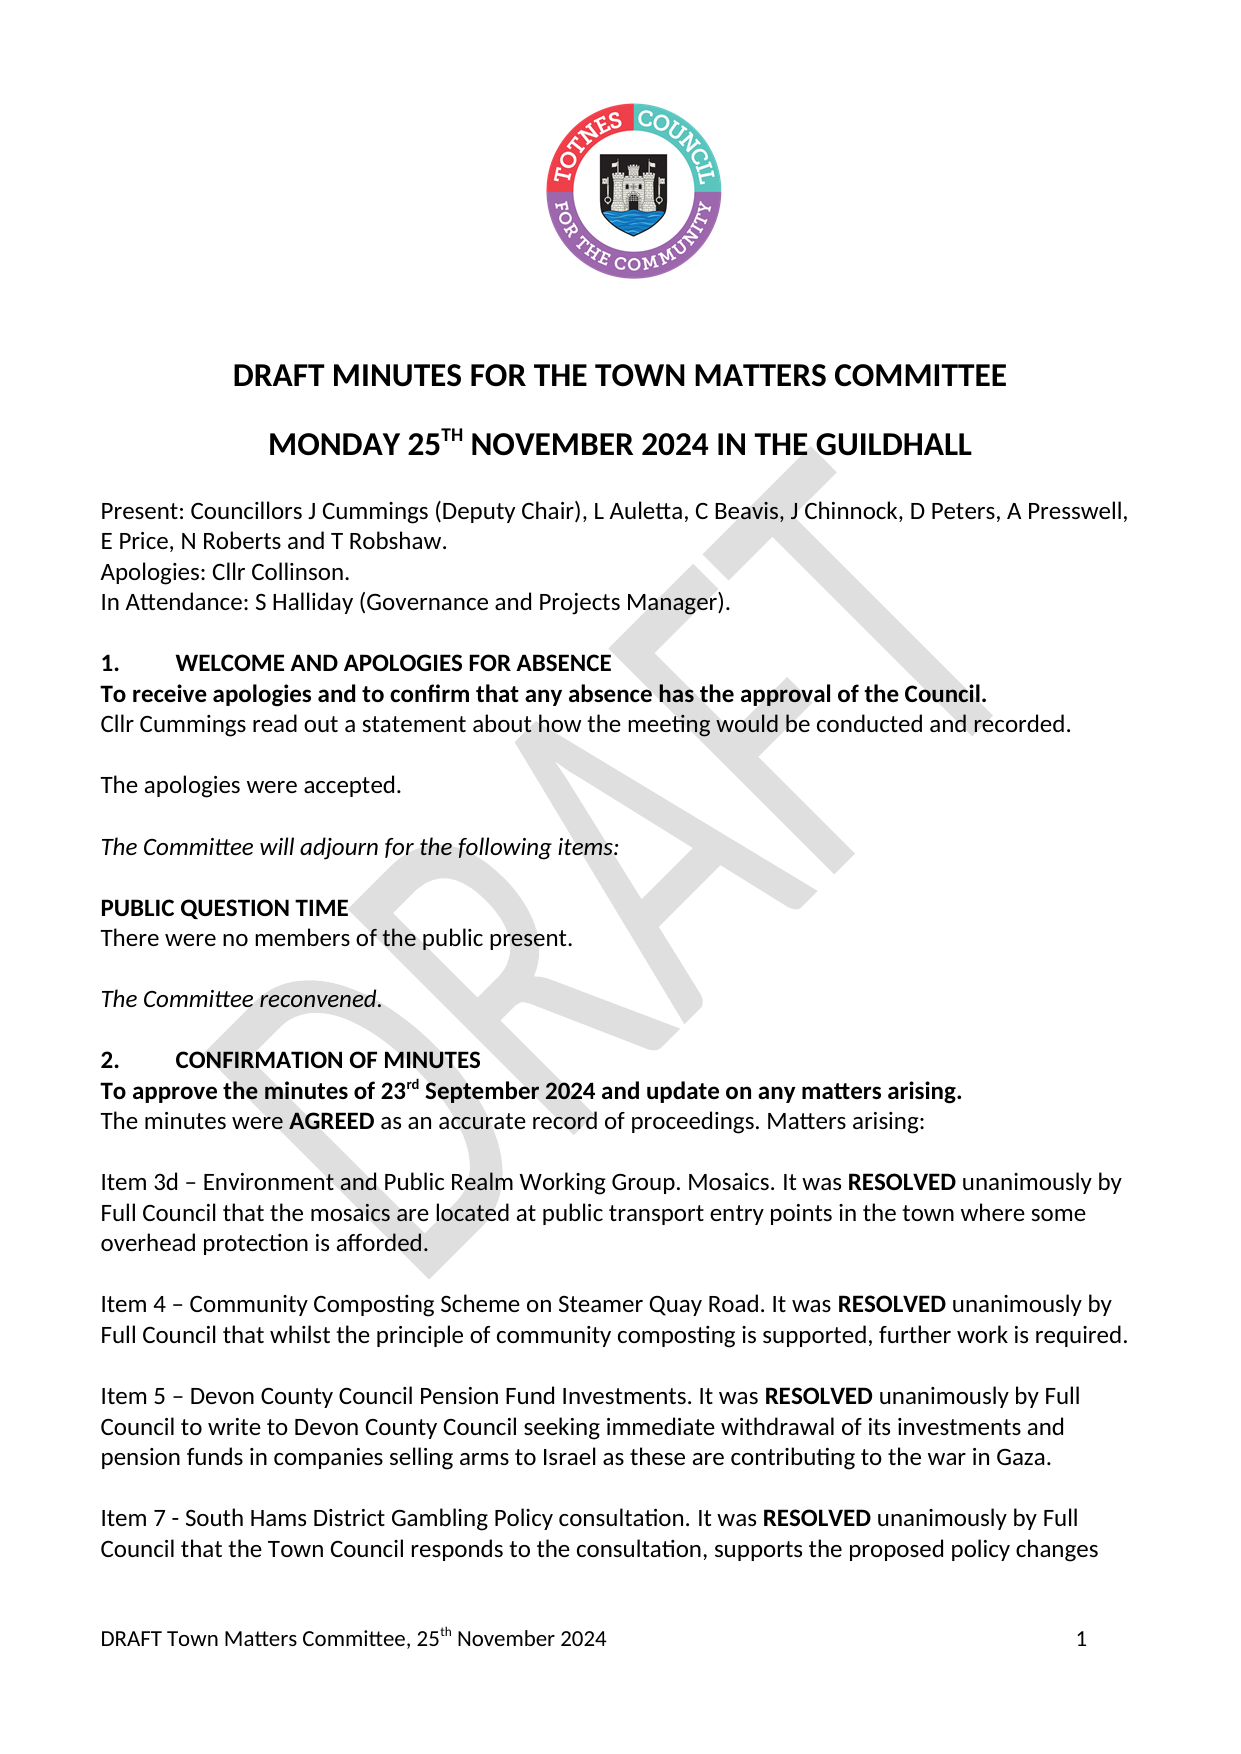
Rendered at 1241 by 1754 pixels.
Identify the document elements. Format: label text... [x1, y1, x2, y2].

text Cllr Cummings read out a statement about how the meeting would be conducted and recorded. [100, 709, 1140, 739]
subtitle MONDAY 25TH NOVEMBER 2024 IN THE GUILDHALL [100, 423, 1140, 464]
text Apologies: Cllr Collinson. [100, 556, 1140, 587]
subtitle To approve the minutes of 23rd September 2024 and update on any matters arising. [100, 1075, 1140, 1105]
text 2. CONFIRMATION OF MINUTES [100, 1044, 1140, 1075]
text The Committee reconvened. [100, 983, 1140, 1014]
text Item 3d – Environment and Public Realm Working Group. Mosaics. It was RESOLVED unanimously by Full Council that the mosaics are located at public transport entry points in the town where some overhead protection is afforded. [100, 1166, 1140, 1258]
subtitle PUBLIC QUESTION TIME [100, 892, 1140, 922]
subtitle In Attendance: S Halliday (Governance and Projects Manager). [100, 587, 1140, 617]
text The apologies were accepted. [100, 770, 1140, 800]
text Item 5 – Devon County Council Pension Fund Investments. It was RESOLVED unanimously by Full Council to write to Devon County Council seeking immediate withdrawal of its investments and pension funds in companies selling arms to Israel as these are contributing to the war in Gaza. [100, 1380, 1140, 1472]
subtitle To receive apologies and to confirm that any absence has the approval of the Council. [100, 678, 1140, 709]
picture [542, 101, 724, 280]
text The minutes were AGREED as an accurate record of proceedings. Matters arising: [100, 1105, 1140, 1136]
text Item 4 – Community Composting Scheme on Steamer Quay Road. It was RESOLVED unanimously by Full Council that whilst the principle of community composting is supported, further work is required. [100, 1288, 1140, 1349]
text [100, 1502, 1140, 1563]
subtitle 1. WELCOME AND APOLOGIES FOR ABSENCE [100, 648, 1140, 678]
text Present: Councillors J Cummings (Deputy Chair), L Auletta, C Beavis, J Chinnock, D Peters, A Presswell, E Price, N Roberts and T Robshaw. [100, 495, 1140, 556]
text There were no members of the public present. [100, 922, 1140, 953]
text The Committee will adjourn for the following items: [100, 831, 1140, 861]
subtitle DRAFT MINUTES FOR THE TOWN MATTERS COMMITTEE [100, 354, 1140, 395]
